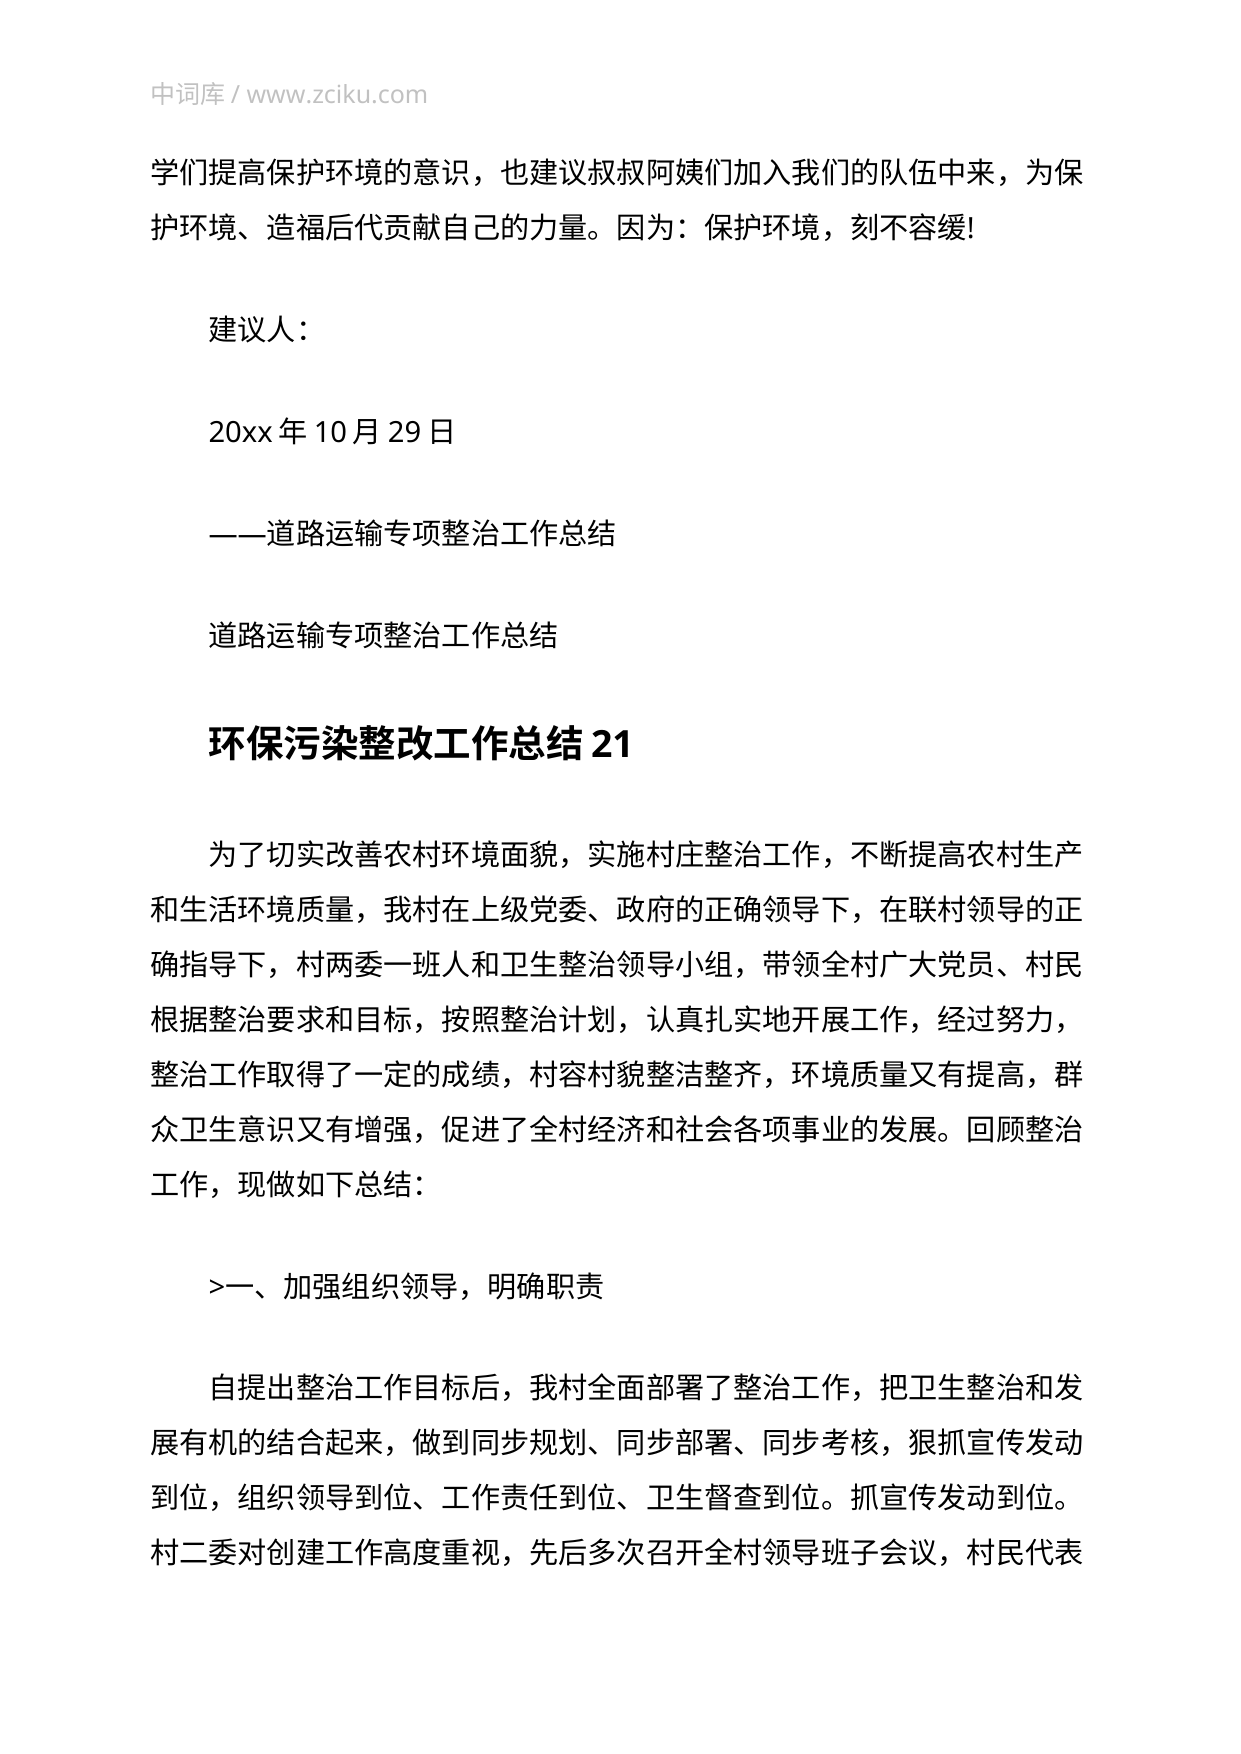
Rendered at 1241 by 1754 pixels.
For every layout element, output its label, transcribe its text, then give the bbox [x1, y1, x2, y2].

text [150, 150, 1090, 247]
text 20xx年10月29日 [150, 409, 1090, 451]
text ——道路运输专项整治工作总结 [150, 511, 1090, 553]
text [150, 1365, 1090, 1572]
text >一、加强组织领导，明确职责 [150, 1263, 1090, 1306]
text 道路运输专项整治工作总结 [150, 613, 1090, 655]
text 为了切实改善农村环境面貌，实施村庄整治工作，不断提高农村生产和生活环境质量，我村在上级党委、政府的正确领导下，在联村领导的正确指导下，村两委一班人和卫生整治领导小组，带领全村广大党员、村民根据整治要求和目标，按照整治计划，认真扎实地开展工作，经过努力，整治工作取得了一定的成绩，村容村貌整洁整齐，环境质量又有提高，群众卫生意识又有增强，促进了全村经济和社会各项事业的发展。回顾整治工作，现做如下总结： [150, 832, 1090, 1204]
text 建议人： [150, 307, 1090, 349]
text 环保污染整改工作总结21 [150, 714, 1090, 769]
